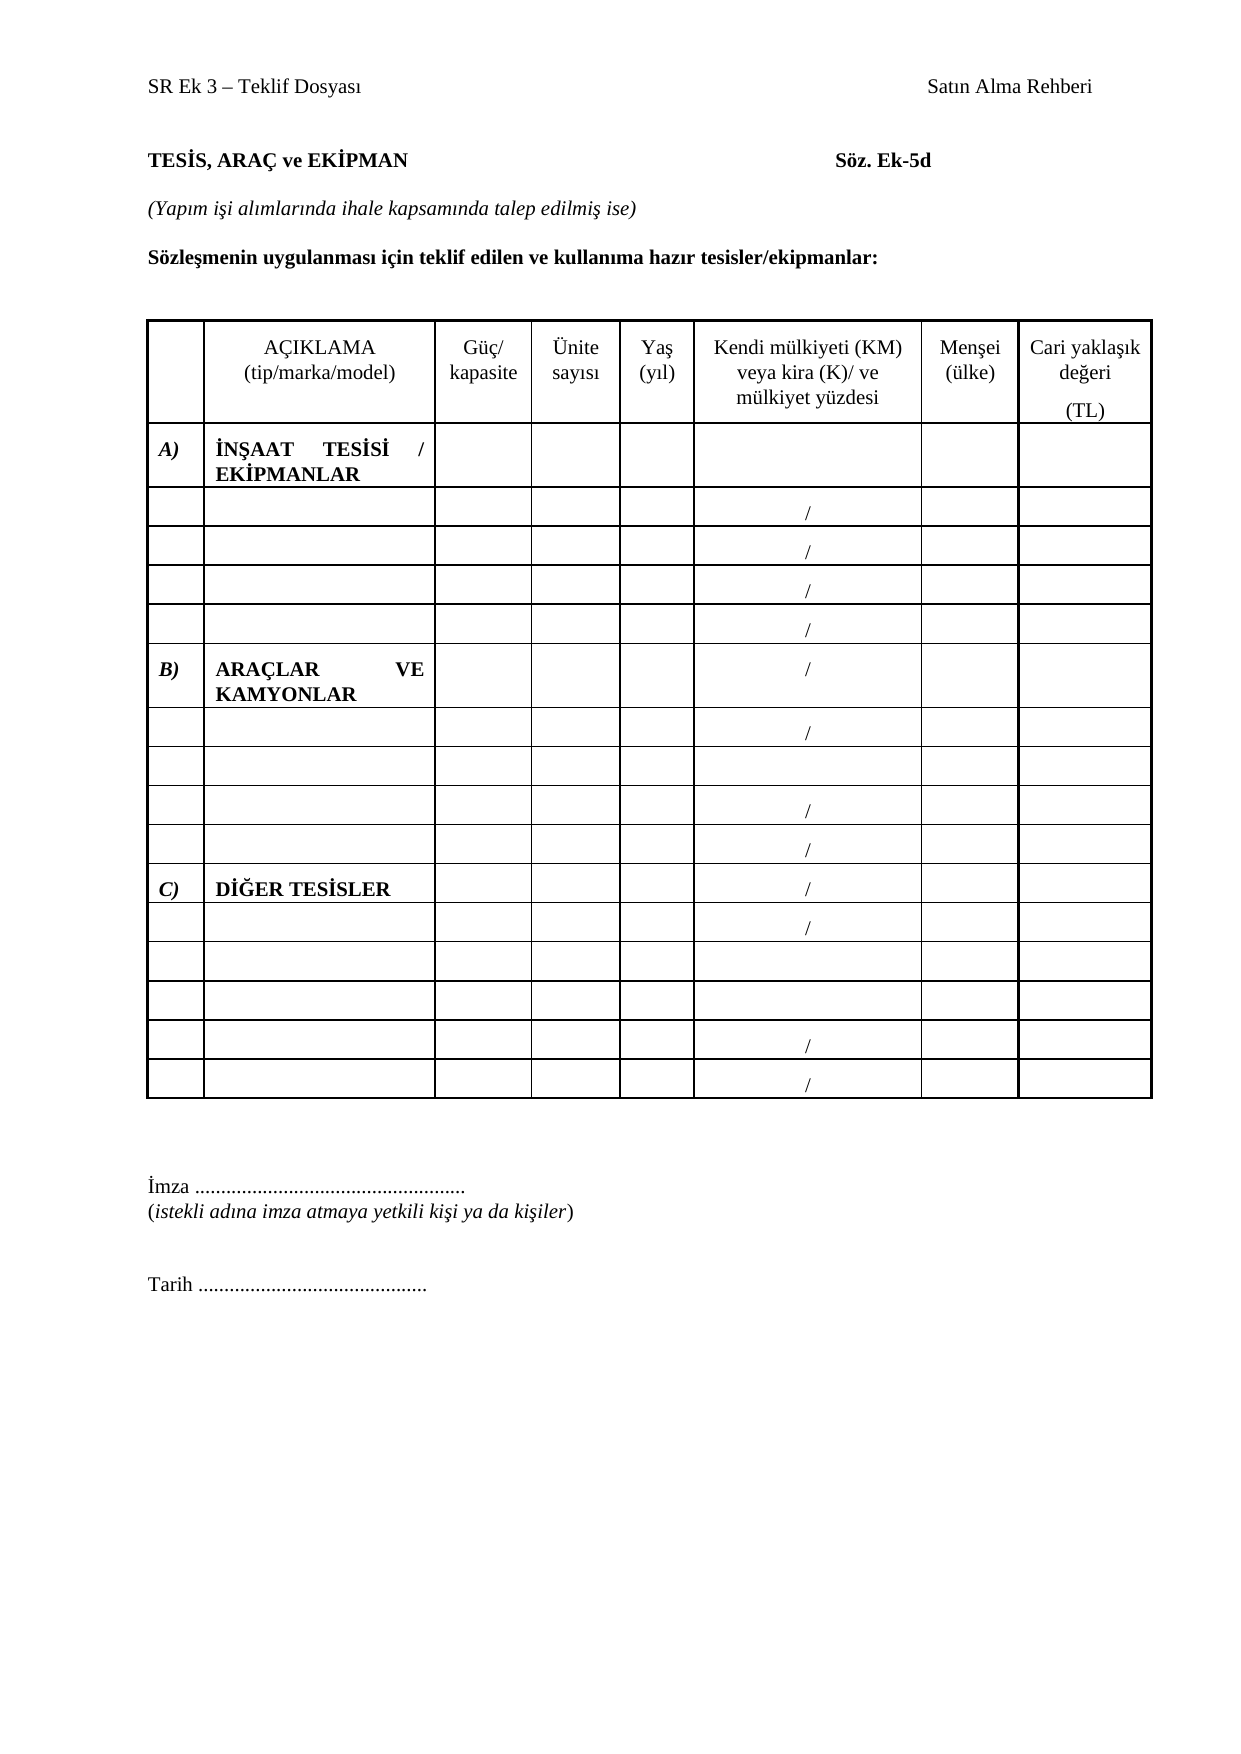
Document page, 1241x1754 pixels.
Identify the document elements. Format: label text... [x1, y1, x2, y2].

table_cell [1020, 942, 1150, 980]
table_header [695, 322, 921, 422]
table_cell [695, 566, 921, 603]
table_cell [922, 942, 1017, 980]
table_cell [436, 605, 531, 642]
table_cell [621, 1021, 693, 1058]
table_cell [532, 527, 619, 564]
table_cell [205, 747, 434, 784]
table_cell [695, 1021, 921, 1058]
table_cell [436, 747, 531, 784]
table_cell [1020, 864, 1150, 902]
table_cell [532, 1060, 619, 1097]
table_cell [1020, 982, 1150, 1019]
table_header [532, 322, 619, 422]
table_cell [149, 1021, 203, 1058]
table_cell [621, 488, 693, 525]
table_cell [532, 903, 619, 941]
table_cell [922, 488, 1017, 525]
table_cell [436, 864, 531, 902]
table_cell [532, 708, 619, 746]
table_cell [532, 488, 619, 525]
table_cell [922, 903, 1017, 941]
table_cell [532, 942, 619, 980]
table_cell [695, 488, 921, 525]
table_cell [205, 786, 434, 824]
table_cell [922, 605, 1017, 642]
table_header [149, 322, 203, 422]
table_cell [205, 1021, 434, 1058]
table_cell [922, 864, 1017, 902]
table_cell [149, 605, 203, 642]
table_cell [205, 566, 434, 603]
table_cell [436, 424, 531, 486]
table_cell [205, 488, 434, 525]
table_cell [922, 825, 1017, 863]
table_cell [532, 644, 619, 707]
text Tarih ............................................ [148, 1272, 1093, 1297]
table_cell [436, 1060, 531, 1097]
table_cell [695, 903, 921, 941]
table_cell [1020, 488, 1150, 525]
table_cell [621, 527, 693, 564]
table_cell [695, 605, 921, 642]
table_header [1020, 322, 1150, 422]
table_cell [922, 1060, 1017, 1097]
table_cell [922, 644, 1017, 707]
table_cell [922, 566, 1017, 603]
text (Yapım işi alımlarında ihale kapsamında talep edilmiş ise) [148, 196, 1093, 220]
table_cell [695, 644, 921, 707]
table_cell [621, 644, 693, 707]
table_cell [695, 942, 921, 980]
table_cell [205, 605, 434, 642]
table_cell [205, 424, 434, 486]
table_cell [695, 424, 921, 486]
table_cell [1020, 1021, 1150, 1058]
text (istekli adına imza atmaya yetkili kişi ya da kişiler) [148, 1199, 1093, 1223]
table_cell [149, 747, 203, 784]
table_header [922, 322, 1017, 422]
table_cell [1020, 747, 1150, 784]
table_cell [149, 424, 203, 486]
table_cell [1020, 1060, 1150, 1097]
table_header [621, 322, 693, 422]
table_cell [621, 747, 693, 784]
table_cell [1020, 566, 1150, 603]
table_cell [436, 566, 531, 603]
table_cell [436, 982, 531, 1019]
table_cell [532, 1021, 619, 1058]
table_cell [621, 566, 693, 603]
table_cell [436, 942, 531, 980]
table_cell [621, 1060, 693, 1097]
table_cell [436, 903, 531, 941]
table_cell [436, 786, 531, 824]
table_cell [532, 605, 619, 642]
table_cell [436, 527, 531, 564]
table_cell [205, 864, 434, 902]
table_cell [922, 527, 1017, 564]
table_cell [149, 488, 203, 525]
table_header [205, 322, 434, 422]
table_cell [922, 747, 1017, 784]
text TESİS, ARAÇ ve EKİPMAN Söz. Ek-5d [148, 148, 1093, 172]
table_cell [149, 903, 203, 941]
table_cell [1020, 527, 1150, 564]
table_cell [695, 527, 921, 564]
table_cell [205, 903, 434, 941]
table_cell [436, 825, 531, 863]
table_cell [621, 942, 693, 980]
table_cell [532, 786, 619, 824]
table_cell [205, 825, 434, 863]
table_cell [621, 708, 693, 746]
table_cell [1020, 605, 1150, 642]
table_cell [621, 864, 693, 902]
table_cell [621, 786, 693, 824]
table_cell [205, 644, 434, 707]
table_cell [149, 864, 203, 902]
text Sözleşmenin uygulanması için teklif edilen ve kullanıma hazır tesisler/ekipmanlar: [148, 245, 1093, 269]
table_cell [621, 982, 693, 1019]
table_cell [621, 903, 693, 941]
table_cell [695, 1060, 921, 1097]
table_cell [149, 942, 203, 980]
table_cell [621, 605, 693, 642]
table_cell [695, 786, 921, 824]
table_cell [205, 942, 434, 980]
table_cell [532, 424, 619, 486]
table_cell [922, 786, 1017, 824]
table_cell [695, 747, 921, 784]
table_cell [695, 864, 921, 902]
text İmza .................................................... [148, 1174, 1093, 1199]
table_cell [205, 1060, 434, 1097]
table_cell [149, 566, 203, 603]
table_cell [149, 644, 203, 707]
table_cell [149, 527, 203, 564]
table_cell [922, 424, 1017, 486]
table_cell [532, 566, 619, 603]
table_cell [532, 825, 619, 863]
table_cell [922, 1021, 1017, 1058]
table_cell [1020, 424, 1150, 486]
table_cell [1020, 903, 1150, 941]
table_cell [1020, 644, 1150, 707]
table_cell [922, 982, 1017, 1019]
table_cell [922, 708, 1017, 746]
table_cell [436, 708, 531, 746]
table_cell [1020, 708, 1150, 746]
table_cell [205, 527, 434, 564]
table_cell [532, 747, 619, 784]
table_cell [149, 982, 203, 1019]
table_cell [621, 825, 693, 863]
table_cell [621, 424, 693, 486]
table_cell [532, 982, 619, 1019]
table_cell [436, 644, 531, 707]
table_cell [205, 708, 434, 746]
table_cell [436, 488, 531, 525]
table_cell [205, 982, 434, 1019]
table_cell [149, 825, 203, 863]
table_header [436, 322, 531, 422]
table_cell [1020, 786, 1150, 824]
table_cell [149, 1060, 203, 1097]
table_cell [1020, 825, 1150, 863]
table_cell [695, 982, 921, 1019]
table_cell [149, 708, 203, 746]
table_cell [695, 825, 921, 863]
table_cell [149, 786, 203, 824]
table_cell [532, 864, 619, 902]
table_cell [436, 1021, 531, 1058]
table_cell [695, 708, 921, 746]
